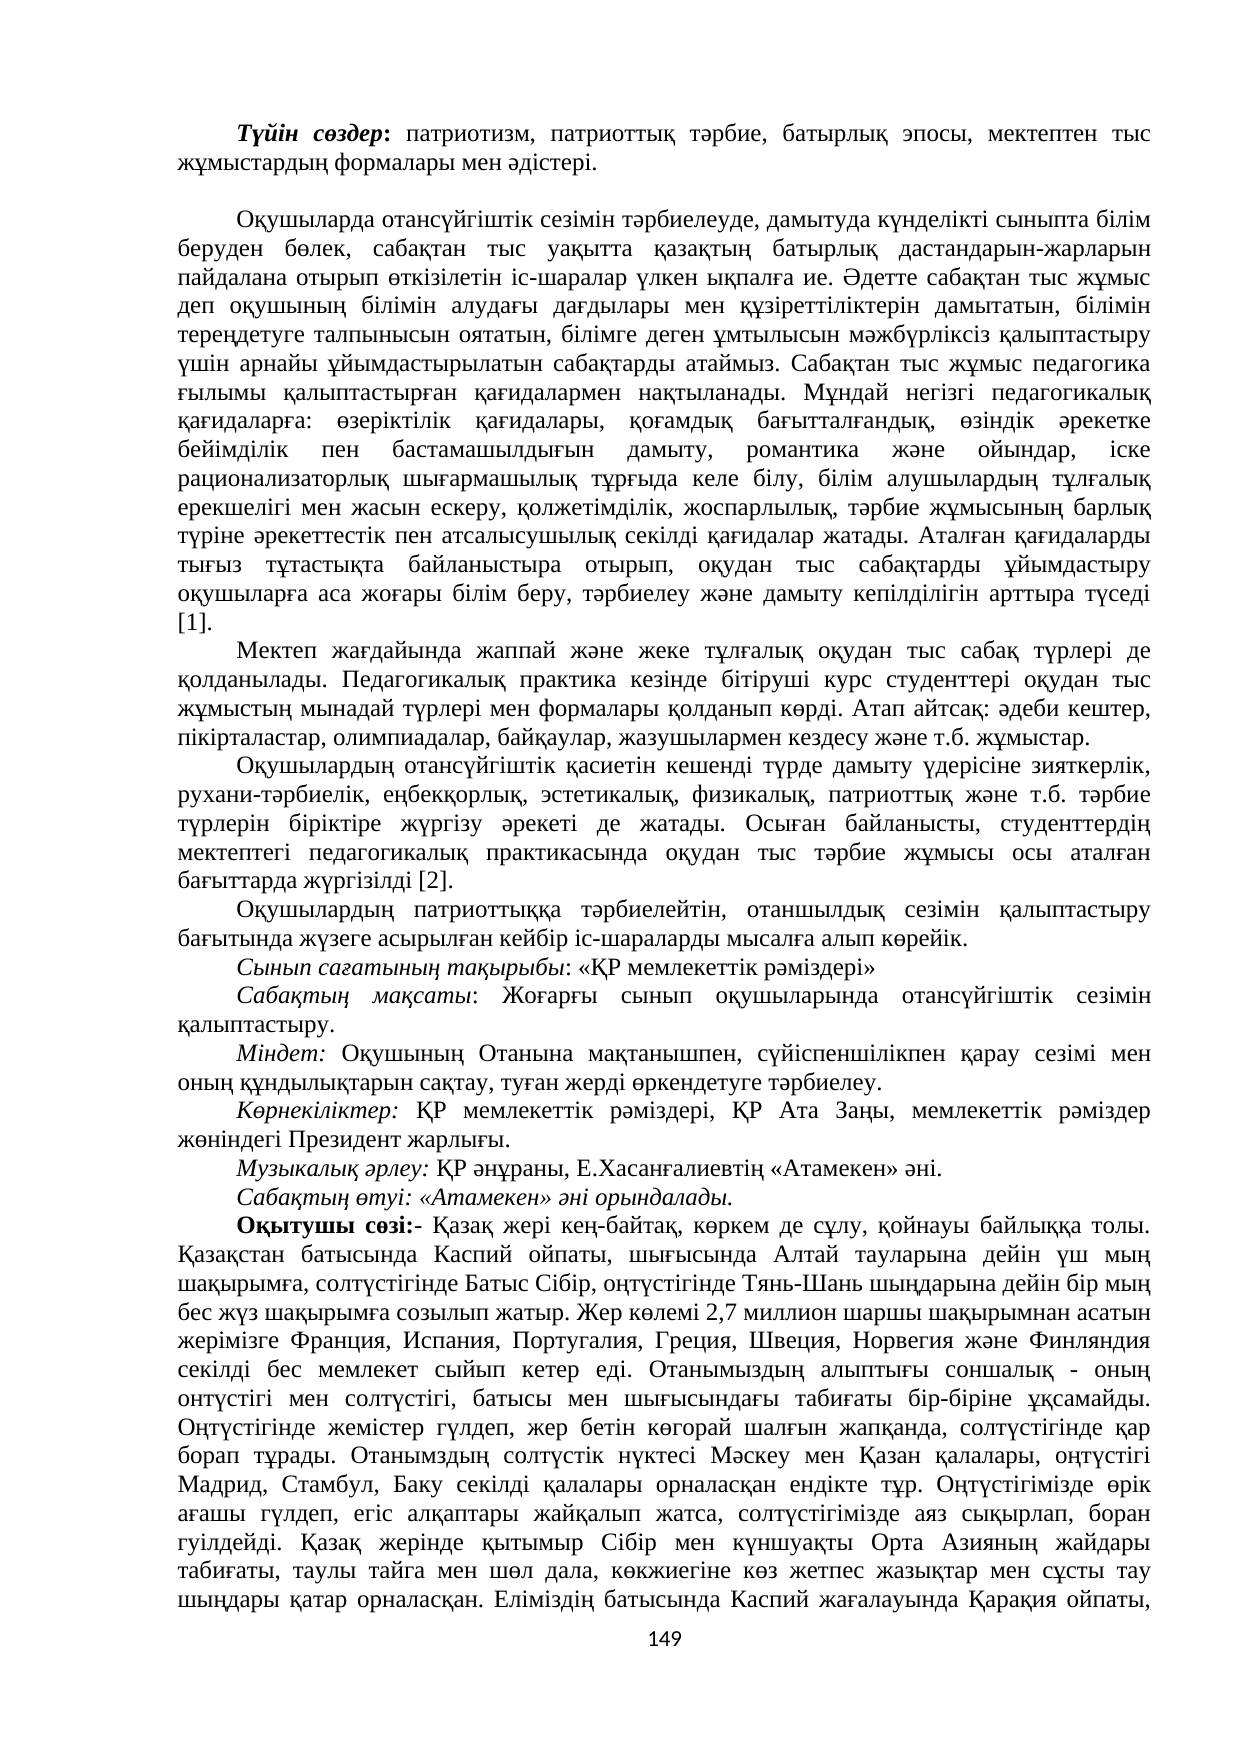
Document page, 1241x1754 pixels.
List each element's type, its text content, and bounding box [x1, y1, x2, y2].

text Оқушылардың патриоттыққа тәрбиелейтін, отаншылдық сезімін қалыптастыру бағытында жүзеге асырылған кейбір іс-шараларды мысалға алып көрейік. [177, 894, 1152, 952]
text Оқушыларда отансүйгіштік сезімін тәрбиелеуде, дамытуда күнделікті сыныпта білім беруден бөлек, сабақтан тыс уақытта қазақтың батырлық дастандарын-жарларын пайдалана отырып өткізілетін іс-шаралар үлкен ықпалға ие. Әдетте сабақтан тыс жұмыс деп оқушының білімін алудағы дағдылары мен құзіреттіліктерін дамытатын, білімін тереңдетуге талпынысын оятатын, білімге деген ұмтылысын мәжбүрліксіз қалыптастыру үшін арнайы ұйымдастырылатын сабақтарды атаймыз. Сабақтан тыс жұмыс педагогика ғылымы қалыптастырған қағидалармен нақтыланады. Мұндай негізгі педагогикалық қағидаларға: өзеріктілік қағидалары, қоғамдық бағытталғандық, өзіндік әрекетке бейімділік пен бастамашылдығын дамыту, романтика және ойындар, іске рационализаторлық шығармашылық тұрғыда келе білу, білім алушылардың тұлғалық ерекшелігі мен жасын ескеру, қолжетімділік, жоспарлылық, тәрбие жұмысының барлық түріне әрекеттестік пен атсалысушылық секілді қағидалар жатады. Аталған қағидаларды тығыз тұтастықта байланыстыра отырып, оқудан тыс сабақтарды ұйымдастыру оқушыларға аса жоғары білім беру, тәрбиелеу және дамыту кепілділігін арттыра түседі [1]. [177, 204, 1152, 636]
text Оқушылардың отансүйгіштік қасиетін кешенді түрде дамыту үдерісіне зияткерлік, рухани-тәрбиелік, еңбекқорлық, эстетикалық, физикалық, патриоттық және т.б. тәрбие түрлерін біріктіре жүргізу әрекеті де жатады. Осыған байланысты, студенттердің мектептегі педагогикалық практикасында оқудан тыс тәрбие жұмысы осы аталған бағыттарда жүргізілді [2]. [177, 751, 1152, 894]
text Музыкалық әрлеу: ҚР әнұраны, Е.Хасанғалиевтің «Атамекен» әні. [177, 1153, 1152, 1182]
text Сынып сағатының тақырыбы: «ҚР мемлекеттік рәміздері» [177, 952, 1152, 981]
text Көрнекіліктер: ҚР мемлекеттік рәміздері, ҚР Ата Заңы, мемлекеттік рәміздер жөніндегі Президент жарлығы. [177, 1096, 1152, 1153]
text Міндет: Оқушының Отанына мақтанышпен, сүйіспеншілікпен қарау сезімі мен оның құндылықтарын сақтау, туған жерді өркендетуге тәрбиелеу. [177, 1038, 1152, 1096]
text Түйін сөздер: патриотизм, патриоттық тәрбие, батырлық эпосы, мектептен тыс жұмыстардың формалары мен әдістері. [177, 118, 1152, 176]
text Сабақтың өтуі: «Атамекен» әні орындалады. [177, 1182, 1152, 1211]
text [177, 1211, 1152, 1613]
text Мектеп жағдайында жаппай және жеке тұлғалық оқудан тыс сабақ түрлері де қолданылады. Педагогикалық практика кезінде бітіруші курс студенттері оқудан тыс жұмыстың мынадай түрлері мен формалары қолданып көрді. Атап айтсақ: әдеби кештер, пікірталастар, олимпиадалар, байқаулар, жазушылармен кездесу және т.б. жұмыстар. [177, 636, 1152, 751]
text Сабақтың мақсаты: Жоғарғы сынып оқушыларында отансүйгіштік сезімін қалыптастыру. [177, 981, 1152, 1038]
